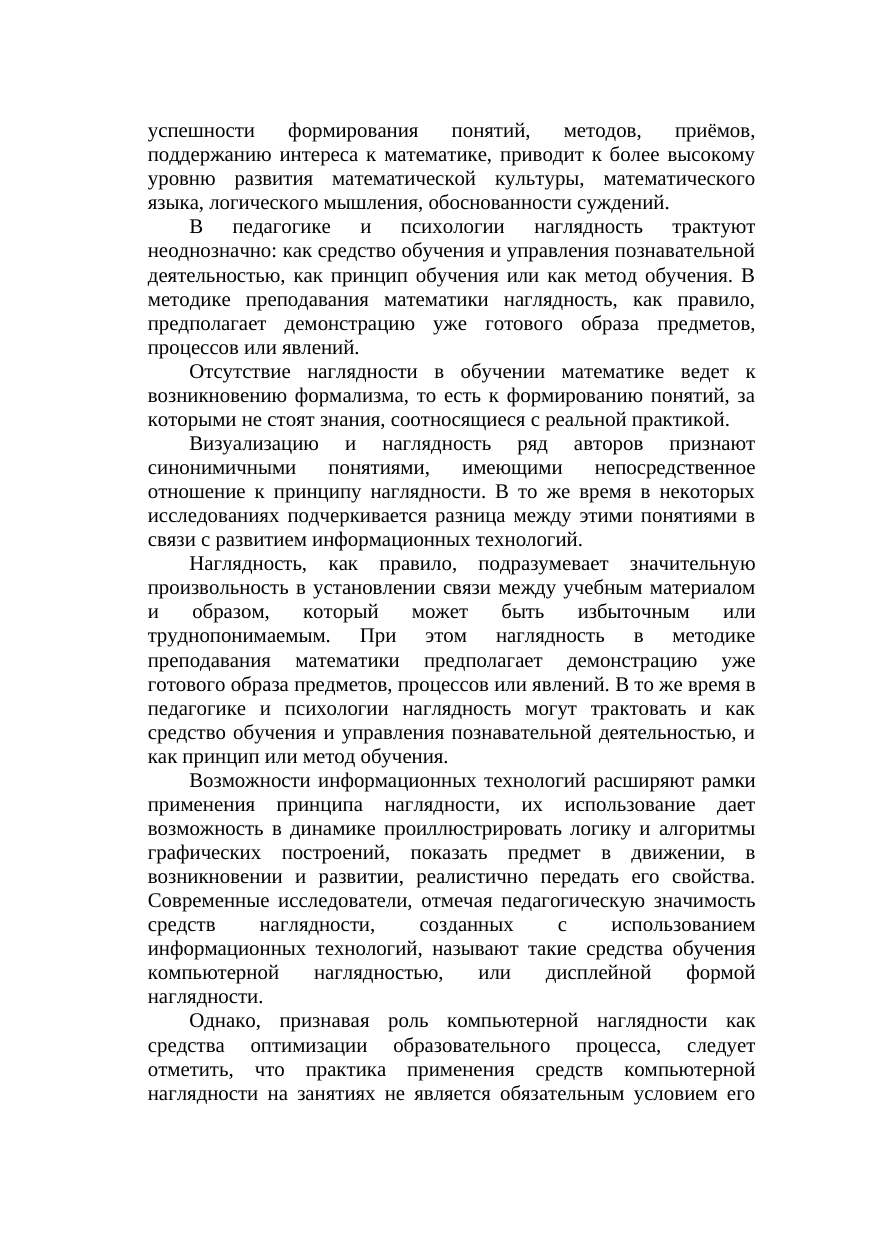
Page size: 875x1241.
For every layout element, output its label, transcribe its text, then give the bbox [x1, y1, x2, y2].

text Визуализацию и наглядность ряд авторов признают синонимичными понятиями, имеющими непосредственное отношение к принципу наглядности. В то же время в некоторых исследованиях подчеркивается разница между этими понятиями в связи с развитием информационных технологий. [148, 431, 756, 551]
text В педагогике и психологии наглядность трактуют неоднозначно: как средство обучения и управления познавательной деятельностью, как принцип обучения или как метод обучения. В методике преподавания математики наглядность, как правило, предполагает демонстрацию уже готового образа предметов, процессов или явлений. [148, 214, 756, 359]
text Возможности информационных технологий расширяют рамки применения принципа наглядности, их использование дает возможность в динамике проиллюстрировать логику и алгоритмы графических построений, показать предмет в движении, в возникновении и развитии, реалистично передать его свойства. Современные исследователи, отмечая педагогическую значимость средств наглядности, созданных с использованием информационных технологий, называют такие средства обучения компьютерной наглядностью, или дисплейной формой наглядности. [148, 768, 756, 1008]
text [148, 1008, 756, 1105]
text Наглядность, как правило, подразумевает значительную произвольность в установлении связи между учебным материалом и образом, который может быть избыточным или труднопонимаемым. При этом наглядность в методике преподавания математики предполагает демонстрацию уже готового образа предметов, процессов или явлений. В то же время в педагогике и психологии наглядность могут трактовать и как средство обучения и управления познавательной деятельностью, и как принцип или метод обучения. [148, 551, 756, 768]
text Отсутствие наглядности в обучении математике ведет к возникновению формализма, то есть к формированию понятий, за которыми не стоят знания, соотносящиеся с реальной практикой. [148, 359, 756, 431]
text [148, 118, 756, 214]
